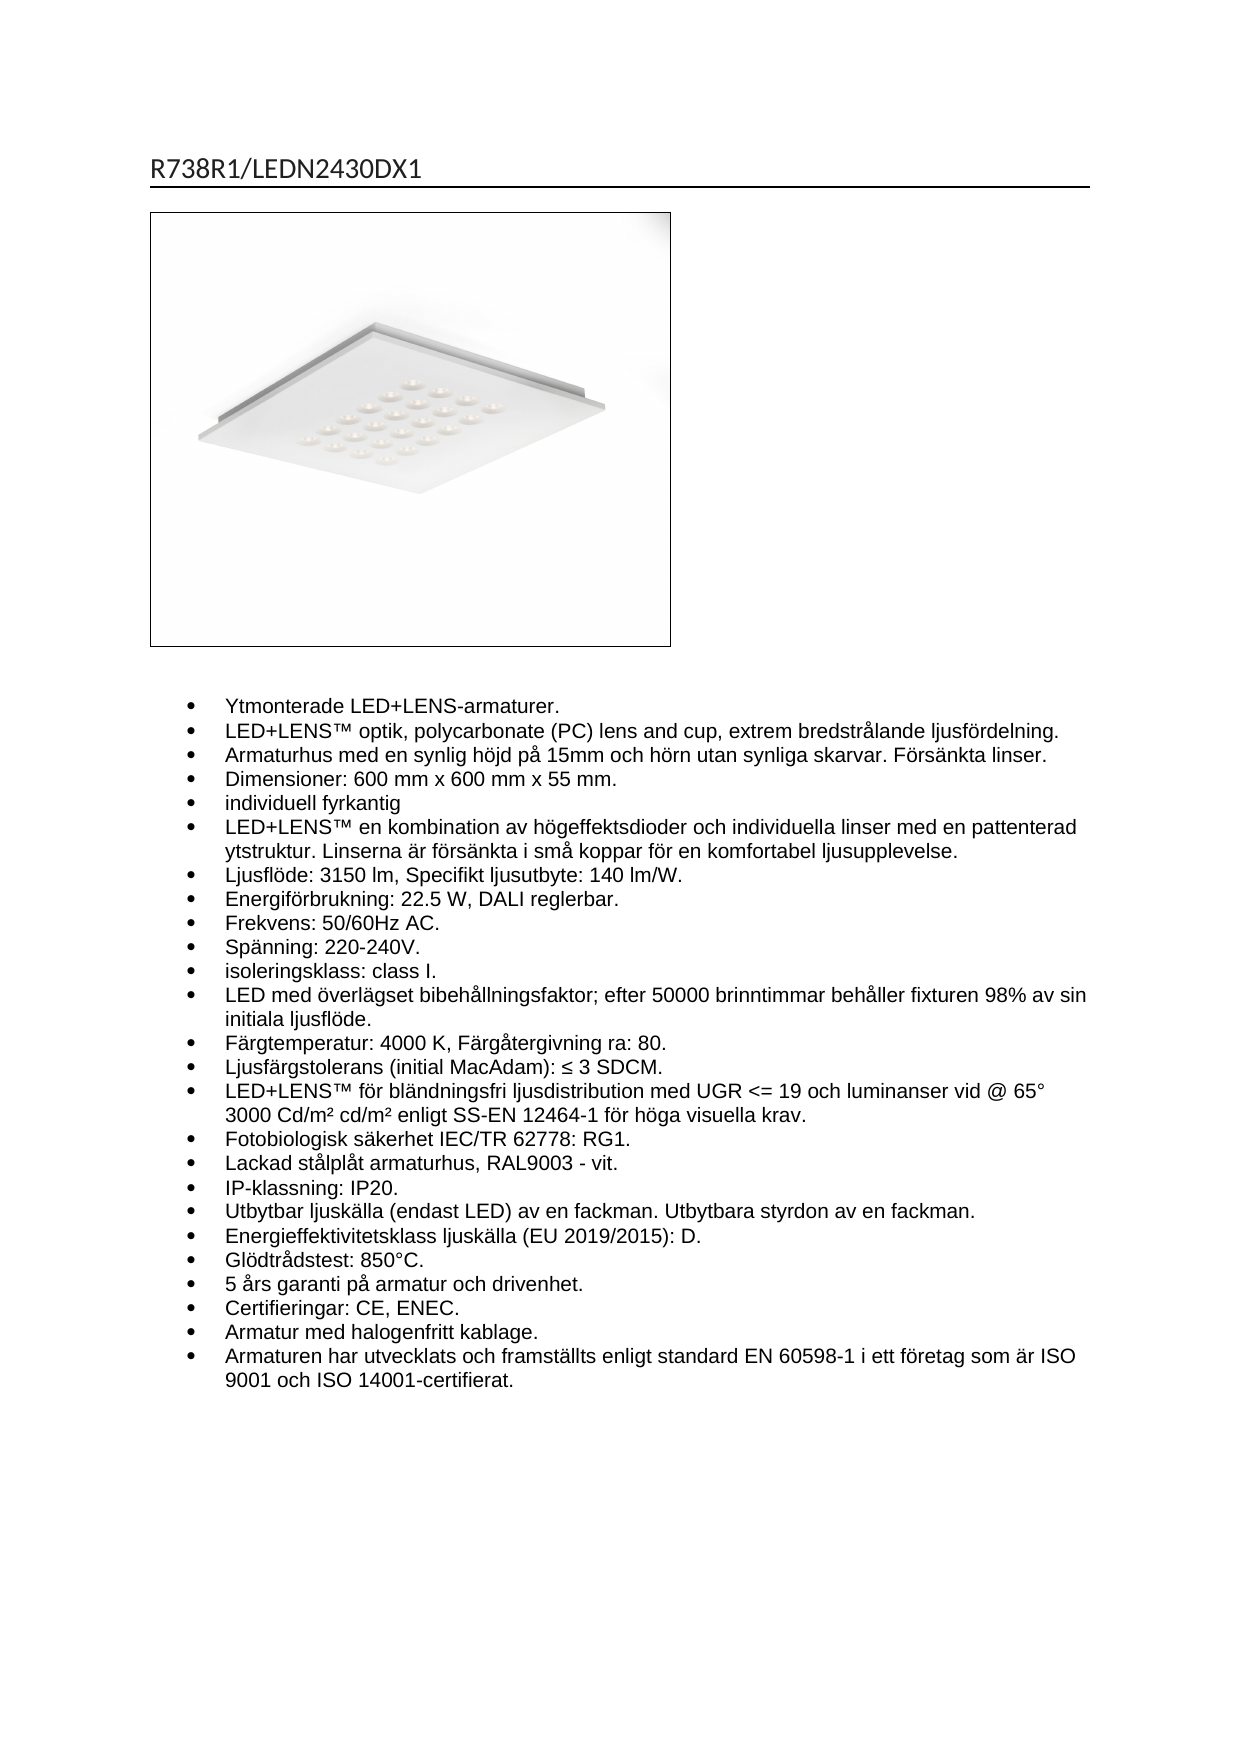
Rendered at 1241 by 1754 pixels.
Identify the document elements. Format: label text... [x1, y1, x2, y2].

list Ljusflöde: 3150 lm, Specifikt ljusutbyte: 140 lm/W. [187, 863, 1090, 887]
list Ljusfärgstolerans (initial MacAdam): ≤ 3 SDCM. [187, 1055, 1090, 1079]
list Armaturen har utvecklats och framställts enligt standard EN 60598-1 i ett företag som är ISO 9001 och ISO 14001-certifierat. [187, 1344, 1090, 1392]
list Glödtrådstest: 850°C. [187, 1247, 1090, 1272]
list 5 års garanti på armatur och drivenhet. [187, 1272, 1090, 1296]
list Ytmonterade LED+LENS-armaturer. [187, 694, 1090, 718]
list LED+LENS™ optik, polycarbonate (PC) lens and cup, extrem bredstrålande ljusfördelning. [187, 718, 1090, 742]
list Armaturhus med en synlig höjd på 15mm och hörn utan synliga skarvar. Försänkta linser. [187, 742, 1090, 767]
list individuell fyrkantig [187, 791, 1090, 815]
list Certifieringar: CE, ENEC. [187, 1296, 1090, 1320]
list Spänning: 220-240V. [187, 935, 1090, 959]
list Energiförbrukning: 22.5 W, DALI reglerbar. [187, 887, 1090, 911]
picture [151, 213, 670, 646]
list isoleringsklass: class I. [187, 959, 1090, 983]
text R738R1/LEDN2430DX1 [150, 150, 1090, 186]
list LED+LENS™ för bländningsfri ljusdistribution med UGR <= 19 och luminanser vid @ 65° 3000 Cd/m² cd/m² enligt SS-EN 12464-1 för höga visuella krav. [187, 1079, 1090, 1127]
list Färgtemperatur: 4000 K, Färgåtergivning ra: 80. [187, 1031, 1090, 1055]
list Armatur med halogenfritt kablage. [187, 1320, 1090, 1344]
list Frekvens: 50/60Hz AC. [187, 911, 1090, 935]
list IP-klassning: IP20. [187, 1175, 1090, 1199]
list Fotobiologisk säkerhet IEC/TR 62778: RG1. [187, 1127, 1090, 1151]
list Utbytbar ljuskälla (endast LED) av en fackman. Utbytbara styrdon av en fackman. [187, 1199, 1090, 1223]
list Lackad stålplåt armaturhus, RAL9003 - vit. [187, 1151, 1090, 1175]
list LED+LENS™ en kombination av högeffektsdioder och individuella linser med en pattenterad ytstruktur. Linserna är försänkta i små koppar för en komfortabel ljusupplevelse. [187, 815, 1090, 863]
list Energieffektivitetsklass ljuskälla (EU 2019/2015): D. [187, 1223, 1090, 1247]
list Dimensioner: 600 mm x 600 mm x 55 mm. [187, 767, 1090, 791]
list LED med överlägset bibehållningsfaktor; efter 50000 brinntimmar behåller fixturen 98% av sin initiala ljusflöde. [187, 983, 1090, 1031]
